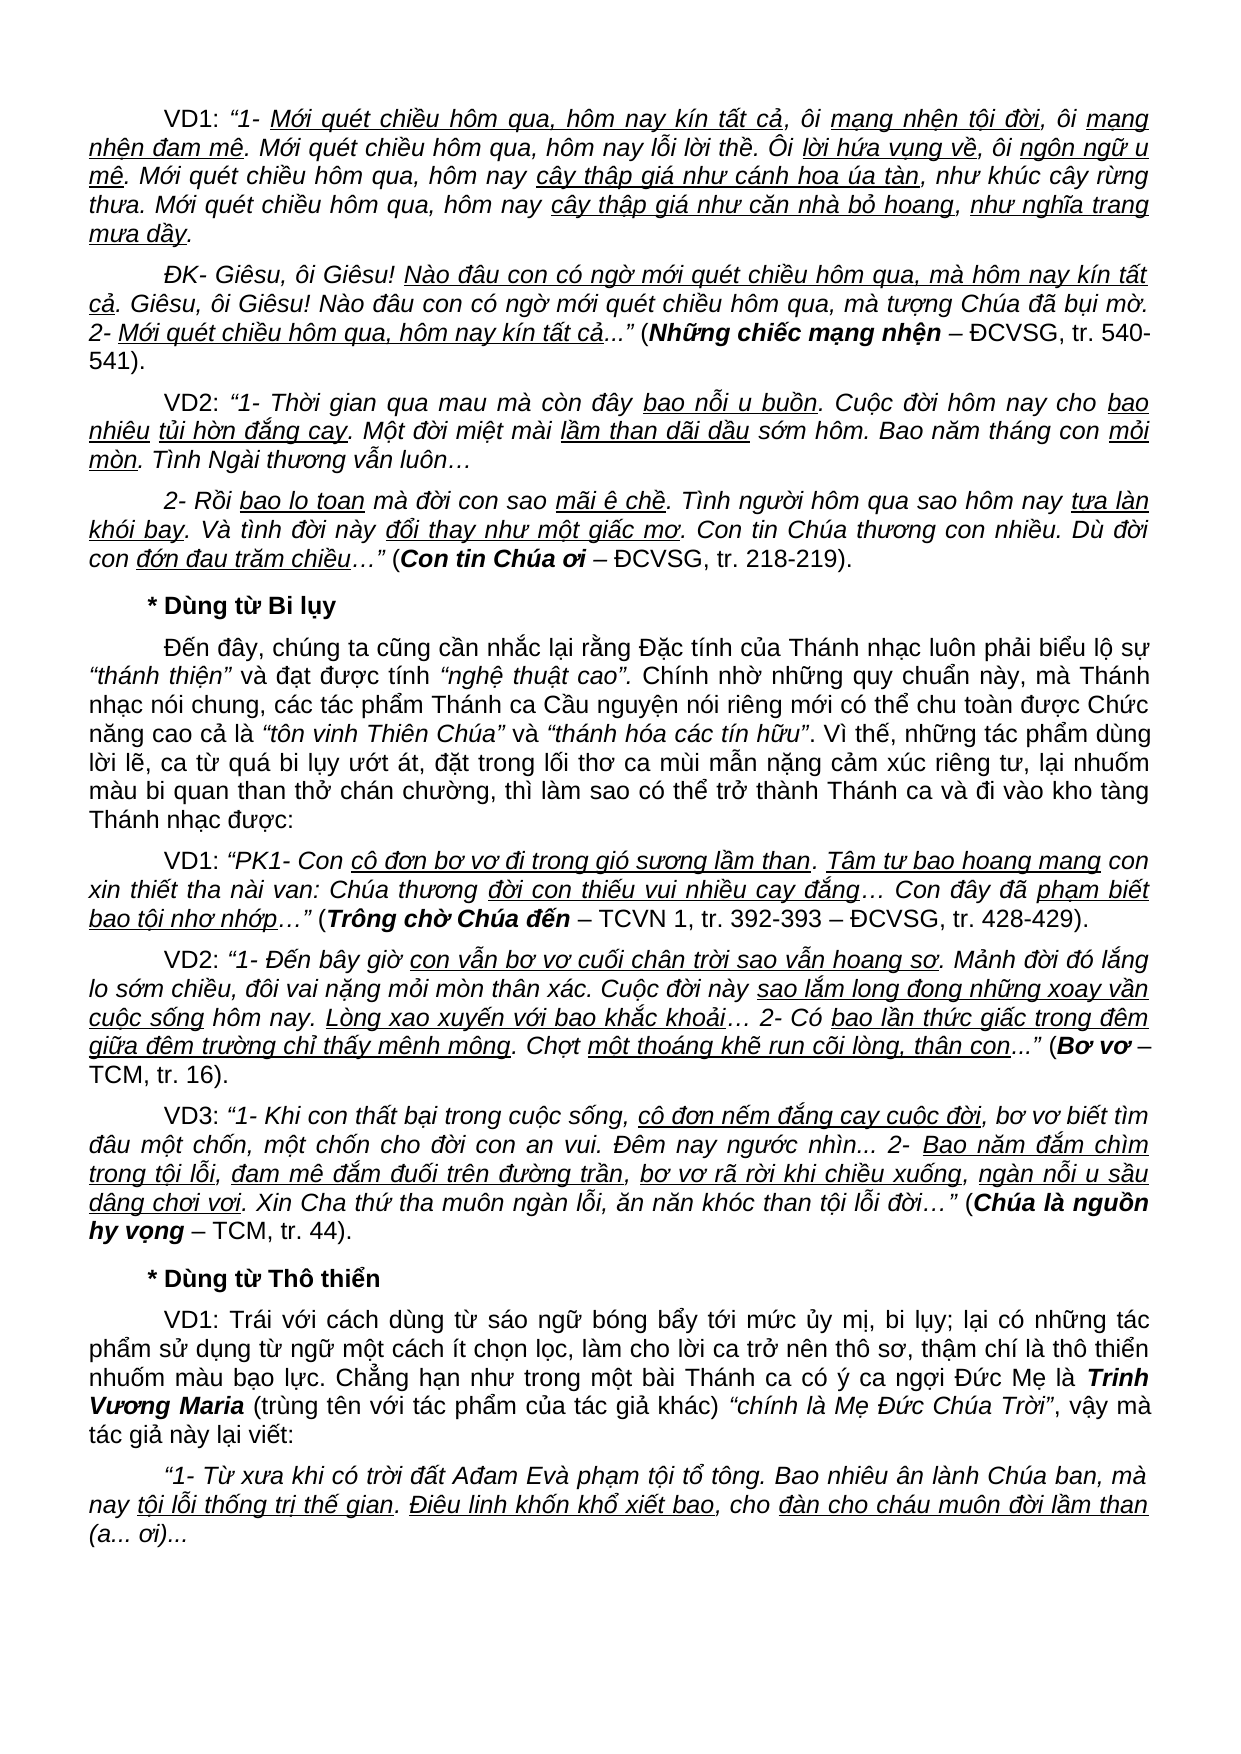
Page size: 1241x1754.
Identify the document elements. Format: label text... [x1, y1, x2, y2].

text * Dùng từ Bi lụy [89, 591, 1152, 620]
text VD1: Trái với cách dùng từ sáo ngữ bóng bẩy tới mức ủy mị, bi lụy; lại có những tác phẩm sử dụng từ ngữ một cách ít chọn lọc, làm cho lời ca trở nên thô sơ, thậm chí là thô thiển nhuốm màu bạo lực. Chẳng hạn như trong một bài Thánh ca có ý ca ngợi Đức Mẹ là Trinh Vương Maria (trùng tên với tác phẩm của tác giả khác) “chính là Mẹ Đức Chúa Trời”, vậy mà tác giả này lại viết: [89, 1305, 1152, 1449]
text ĐK- Giêsu, ôi Giêsu! Nào đâu con có ngờ mới quét chiều hôm qua, mà hôm nay kín tất cả. Giêsu, ôi Giêsu! Nào đâu con có ngờ mới quét chiều hôm qua, mà tượng Chúa đã bụi mờ. 2- Mới quét chiều hôm qua, hôm nay kín tất cả...” (Những chiếc mạng nhện – ĐCVSG, tr. 540-541). [89, 260, 1152, 375]
text VD1: “1- Mới quét chiều hôm qua, hôm nay kín tất cả, ôi mạng nhện tội đời, ôi mạng nhện đam mê. Mới quét chiều hôm qua, hôm nay lỗi lời thề. Ôi lời hứa vụng về, ôi ngôn ngữ u mê. Mới quét chiều hôm qua, hôm nay cây thập giá như cánh hoa úa tàn, như khúc cây rừng thưa. Mới quét chiều hôm qua, hôm nay cây thập giá như căn nhà bỏ hoang, như nghĩa trang mưa dầy. [89, 104, 1152, 247]
text VD2: “1- Đến bây giờ con vẫn bơ vơ cuối chân trời sao vẫn hoang sơ. Mảnh đời đó lắng lo sớm chiều, đôi vai nặng mỏi mòn thân xác. Cuộc đời này sao lắm long đong những xoay vần cuộc sống hôm nay. Lòng xao xuyến với bao khắc khoải… 2- Có bao lần thức giấc trong đêm giữa đêm trường chỉ thấy mênh mông. Chợt một thoáng khẽ run cõi lòng, thân con...” (Bơ vơ – TCM, tr. 16). [89, 945, 1152, 1089]
text VD2: “1- Thời gian qua mau mà còn đây bao nỗi u buồn. Cuộc đời hôm nay cho bao nhiêu tủi hờn đắng cay. Một đời miệt mài lầm than dãi dầu sớm hôm. Bao năm tháng con mỏi mòn. Tình Ngài thương vẫn luôn… [89, 387, 1152, 474]
text VD3: “1- Khi con thất bại trong cuộc sống, cô đơn nếm đắng cay cuộc đời, bơ vơ biết tìm đâu một chốn, một chốn cho đời con an vui. Đêm nay ngước nhìn... 2- Bao năm đắm chìm trong tội lỗi, đam mê đắm đuối trên đường trần, bơ vơ rã rời khi chiều xuống, ngàn nỗi u sầu dâng chơi vơi. Xin Cha thứ tha muôn ngàn lỗi, ăn năn khóc than tội lỗi đời…” (Chúa là nguồn hy vọng – TCM, tr. 44). [89, 1101, 1152, 1245]
text * Dùng từ Thô thiển [89, 1264, 1152, 1292]
text “1- Từ xưa khi có trời đất Ađam Evà phạm tội tổ tông. Bao nhiêu ân lành Chúa ban, mà nay tội lỗi thống trị thế gian. Điêu linh khốn khổ xiết bao, cho đàn cho cháu muôn đời lầm than (a... ơi)... [89, 1461, 1152, 1547]
text Đến đây, chúng ta cũng cần nhắc lại rằng Đặc tính của Thánh nhạc luôn phải biểu lộ sự “thánh thiện” và đạt được tính “nghệ thuật cao”. Chính nhờ những quy chuẩn này, mà Thánh nhạc nói chung, các tác phẩm Thánh ca Cầu nguyện nói riêng mới có thể chu toàn được Chức năng cao cả là “tôn vinh Thiên Chúa” và “thánh hóa các tín hữu”. Vì thế, những tác phẩm dùng lời lẽ, ca từ quá bi lụy ướt át, đặt trong lối thơ ca mùi mẫn nặng cảm xúc riêng tư, lại nhuốm màu bi quan than thở chán chường, thì làm sao có thể trở thành Thánh ca và đi vào kho tàng Thánh nhạc được: [89, 632, 1152, 834]
text VD1: “PK1- Con cô đơn bơ vơ đi trong gió sương lầm than. Tâm tư bao hoang mang con xin thiết tha nài van: Chúa thương đời con thiếu vui nhiều cay đắng… Con đây đã phạm biết bao tội nhơ nhớp…” (Trông chờ Chúa đến – TCVN 1, tr. 392-393 – ĐCVSG, tr. 428-429). [89, 846, 1152, 932]
text 2- Rồi bao lo toan mà đời con sao mãi ê chề. Tình người hôm qua sao hôm nay tựa làn khói bay. Và tình đời này đổi thay như một giấc mơ. Con tin Chúa thương con nhiều. Dù đời con đớn đau trăm chiều…” (Con tin Chúa ơi – ĐCVSG, tr. 218-219). [89, 486, 1152, 572]
